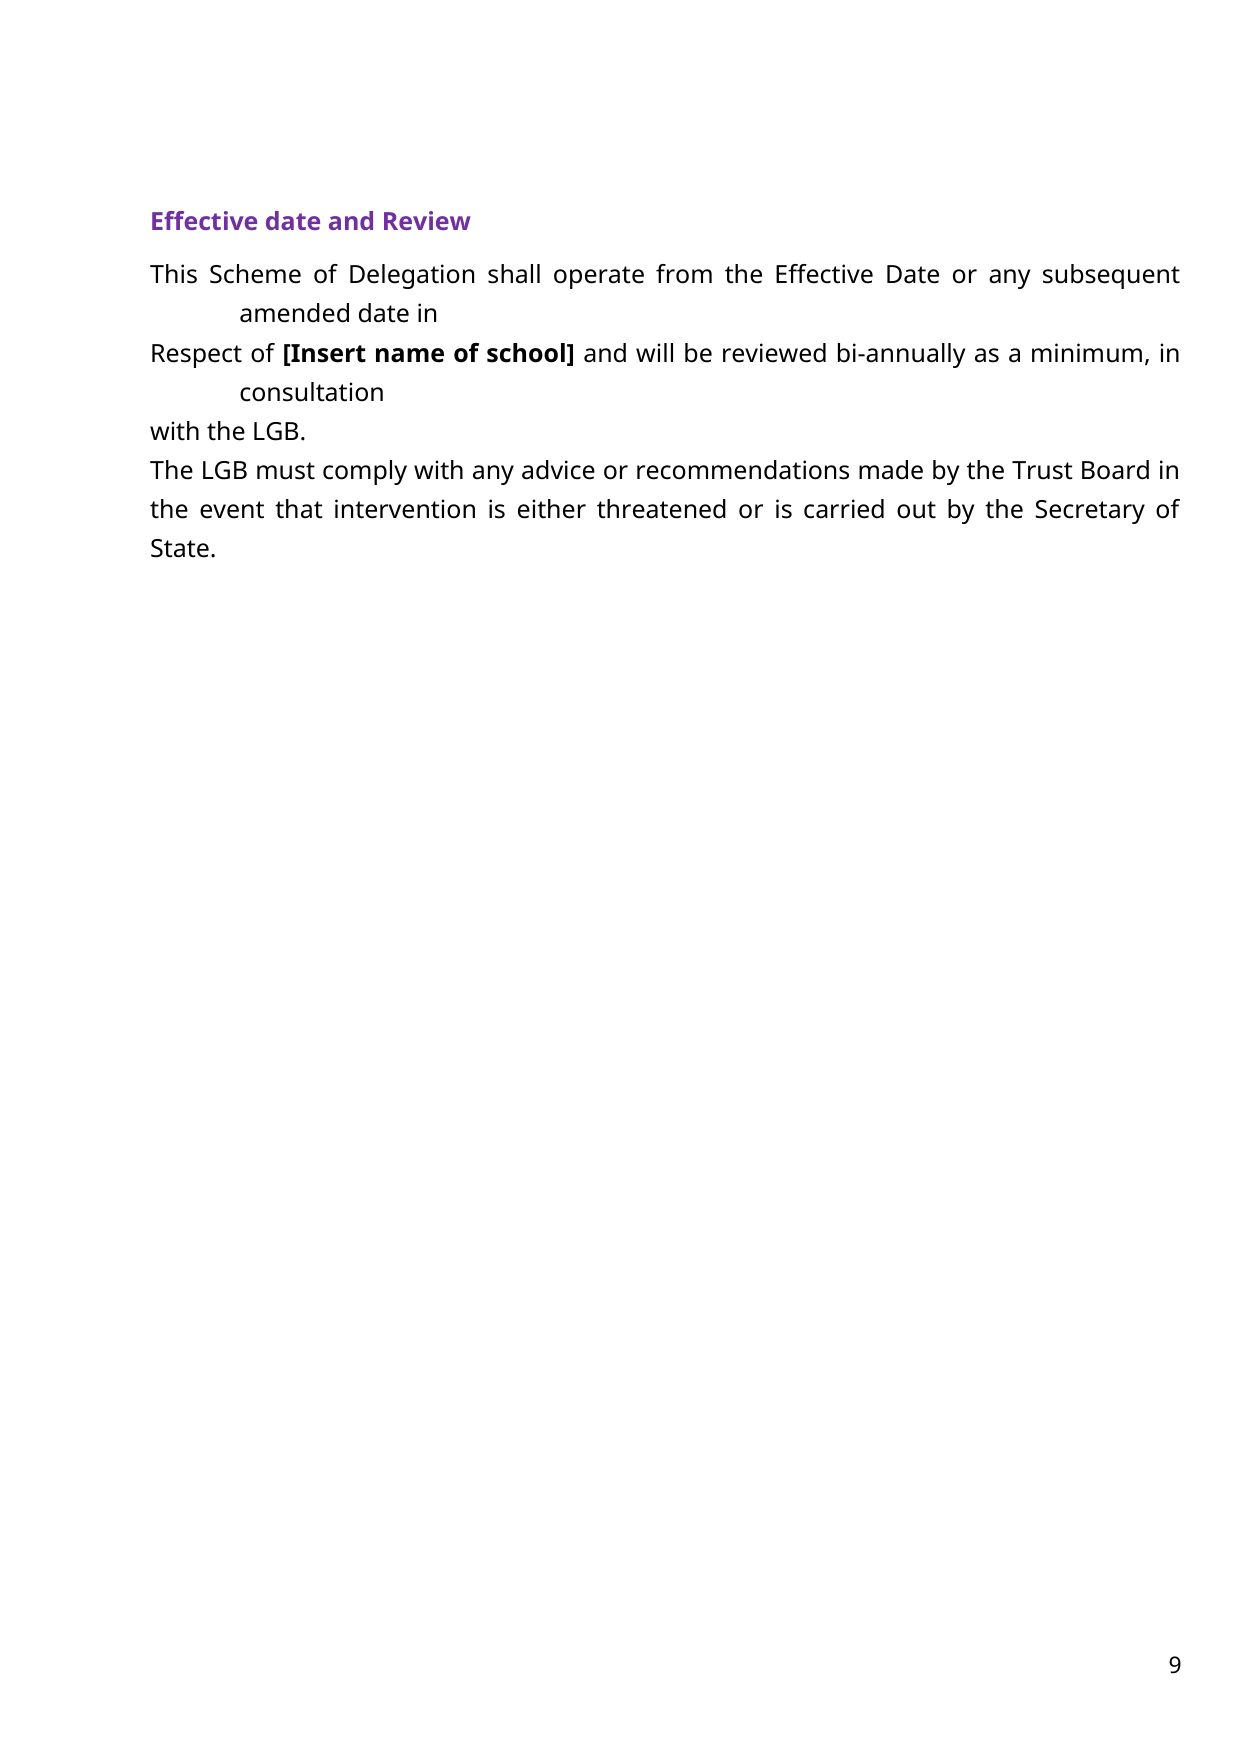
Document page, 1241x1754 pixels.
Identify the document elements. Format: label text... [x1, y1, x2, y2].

subtitle Respect of [Insert name of school] and will be reviewed bi-annually as a minimum, in consultation [150, 335, 1181, 408]
subtitle This Scheme of Delegation shall operate from the Effective Date or any subsequent amended date in [150, 257, 1181, 330]
subtitle The LGB must comply with any advice or recommendations made by the Trust Board in the event that intervention is either threatened or is carried out by the Secretary of State. [150, 453, 1181, 565]
subtitle with the LGB. [150, 413, 1181, 448]
text Effective date and Review [150, 203, 1181, 237]
